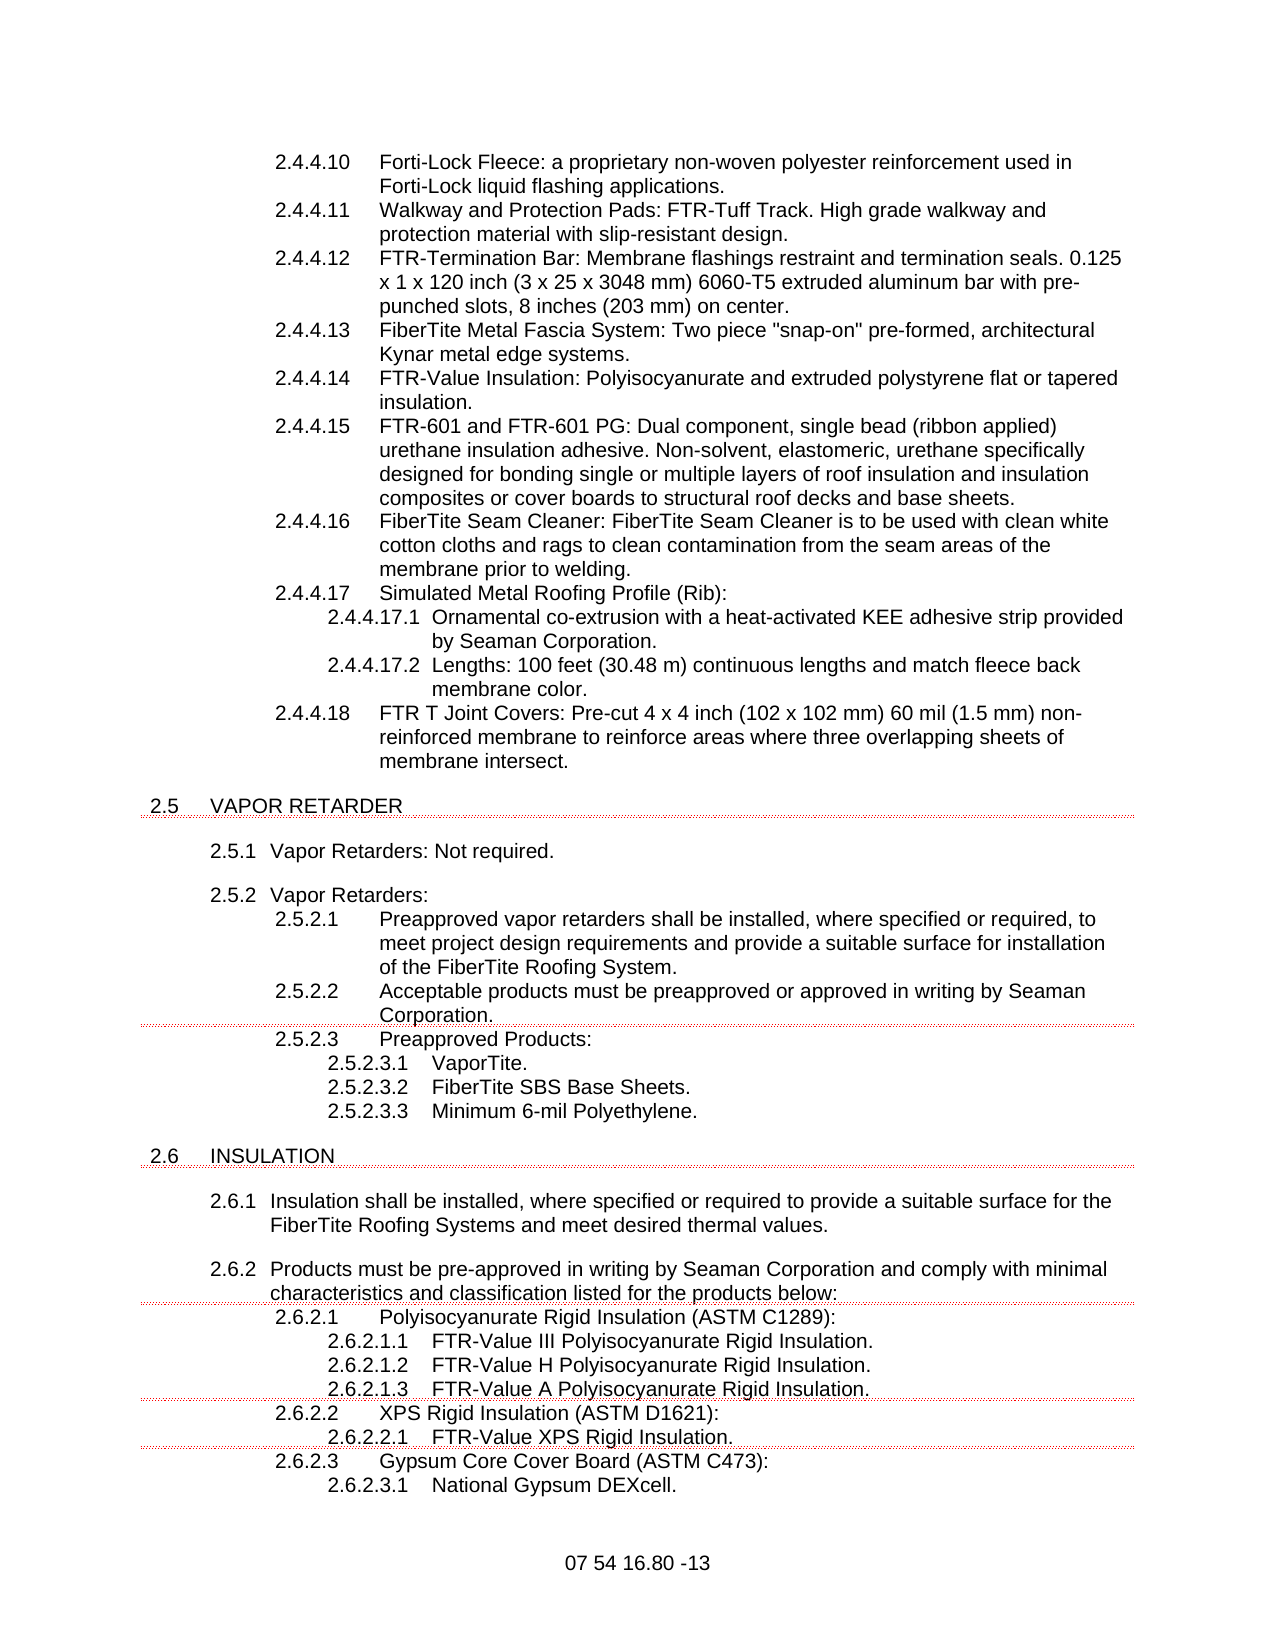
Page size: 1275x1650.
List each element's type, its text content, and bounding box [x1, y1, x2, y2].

list FiberTite Seam Cleaner: FiberTite Seam Cleaner is to be used with clean white cotton cloths and rags to clean contamination from the seam areas of the membrane prior to welding. [275, 509, 1125, 581]
list Vapor Retarders: [210, 883, 1125, 907]
list INSULATION [150, 1144, 1125, 1168]
list FTR-Value III Polyisocyanurate Rigid Insulation. [327, 1329, 1125, 1353]
list VAPOR RETARDER [150, 794, 1125, 818]
list VaporTite. [327, 1051, 1125, 1075]
list Walkway and Protection Pads: FTR-Tuff Track. High grade walkway and protection material with slip-resistant design. [275, 198, 1125, 246]
list National Gypsum DEXcell. [327, 1473, 1125, 1497]
list Simulated Metal Roofing Profile (Rib): [275, 581, 1125, 605]
list FiberTite Metal Fascia System: Two piece "snap-on" pre-formed, architectural Kynar metal edge systems. [275, 318, 1125, 366]
list FTR-601 and FTR-601 PG: Dual component, single bead (ribbon applied) urethane insulation adhesive. Non-solvent, elastomeric, urethane specifically designed for bonding single or multiple layers of roof insulation and insulation composites or cover boards to structural roof decks and base sheets. [275, 413, 1125, 509]
list Insulation shall be installed, where specified or required to provide a suitable surface for the FiberTite Roofing Systems and meet desired thermal values. [210, 1188, 1125, 1236]
list FiberTite SBS Base Sheets. [327, 1075, 1125, 1099]
list Ornamental co-extrusion with a heat-activated KEE adhesive strip provided by Seaman Corporation. [327, 605, 1125, 653]
list FTR-Value H Polyisocyanurate Rigid Insulation. [327, 1353, 1125, 1377]
list Preapproved Products: [275, 1027, 1125, 1051]
list Vapor Retarders: Not required. [210, 838, 1125, 862]
list Forti-Lock Fleece: a proprietary non-woven polyester reinforcement used in Forti-Lock liquid flashing applications. [275, 150, 1125, 198]
list Polyisocyanurate Rigid Insulation (ASTM C1289): [275, 1305, 1125, 1329]
list FTR-Termination Bar: Membrane flashings restraint and termination seals. 0.125 x 1 x 120 inch (3 x 25 x 3048 mm) 6060-T5 extruded aluminum bar with pre-punched slots, 8 inches (203 mm) on center. [275, 246, 1125, 318]
list Lengths: 100 feet (30.48 m) continuous lengths and match fleece back membrane color. [327, 653, 1125, 701]
list Acceptable products must be preapproved or approved in writing by Seaman Corporation. [275, 979, 1125, 1027]
list Minimum 6-mil Polyethylene. [327, 1099, 1125, 1123]
list FTR-Value Insulation: Polyisocyanurate and extruded polystyrene flat or tapered insulation. [275, 366, 1125, 413]
list Products must be pre-approved in writing by Seaman Corporation and comply with minimal characteristics and classification listed for the products below: [210, 1257, 1125, 1305]
list FTR-Value XPS Rigid Insulation. [327, 1425, 1125, 1449]
list FTR-Value A Polyisocyanurate Rigid Insulation. [327, 1377, 1125, 1401]
list Gypsum Core Cover Board (ASTM C473): [275, 1449, 1125, 1473]
list XPS Rigid Insulation (ASTM D1621): [275, 1401, 1125, 1425]
list FTR T Joint Covers: Pre-cut 4 x 4 inch (102 x 102 mm) 60 mil (1.5 mm) non-reinforced membrane to reinforce areas where three overlapping sheets of membrane intersect. [275, 701, 1125, 773]
list Preapproved vapor retarders shall be installed, where specified or required, to meet project design requirements and provide a suitable surface for installation of the FiberTite Roofing System. [275, 907, 1125, 979]
